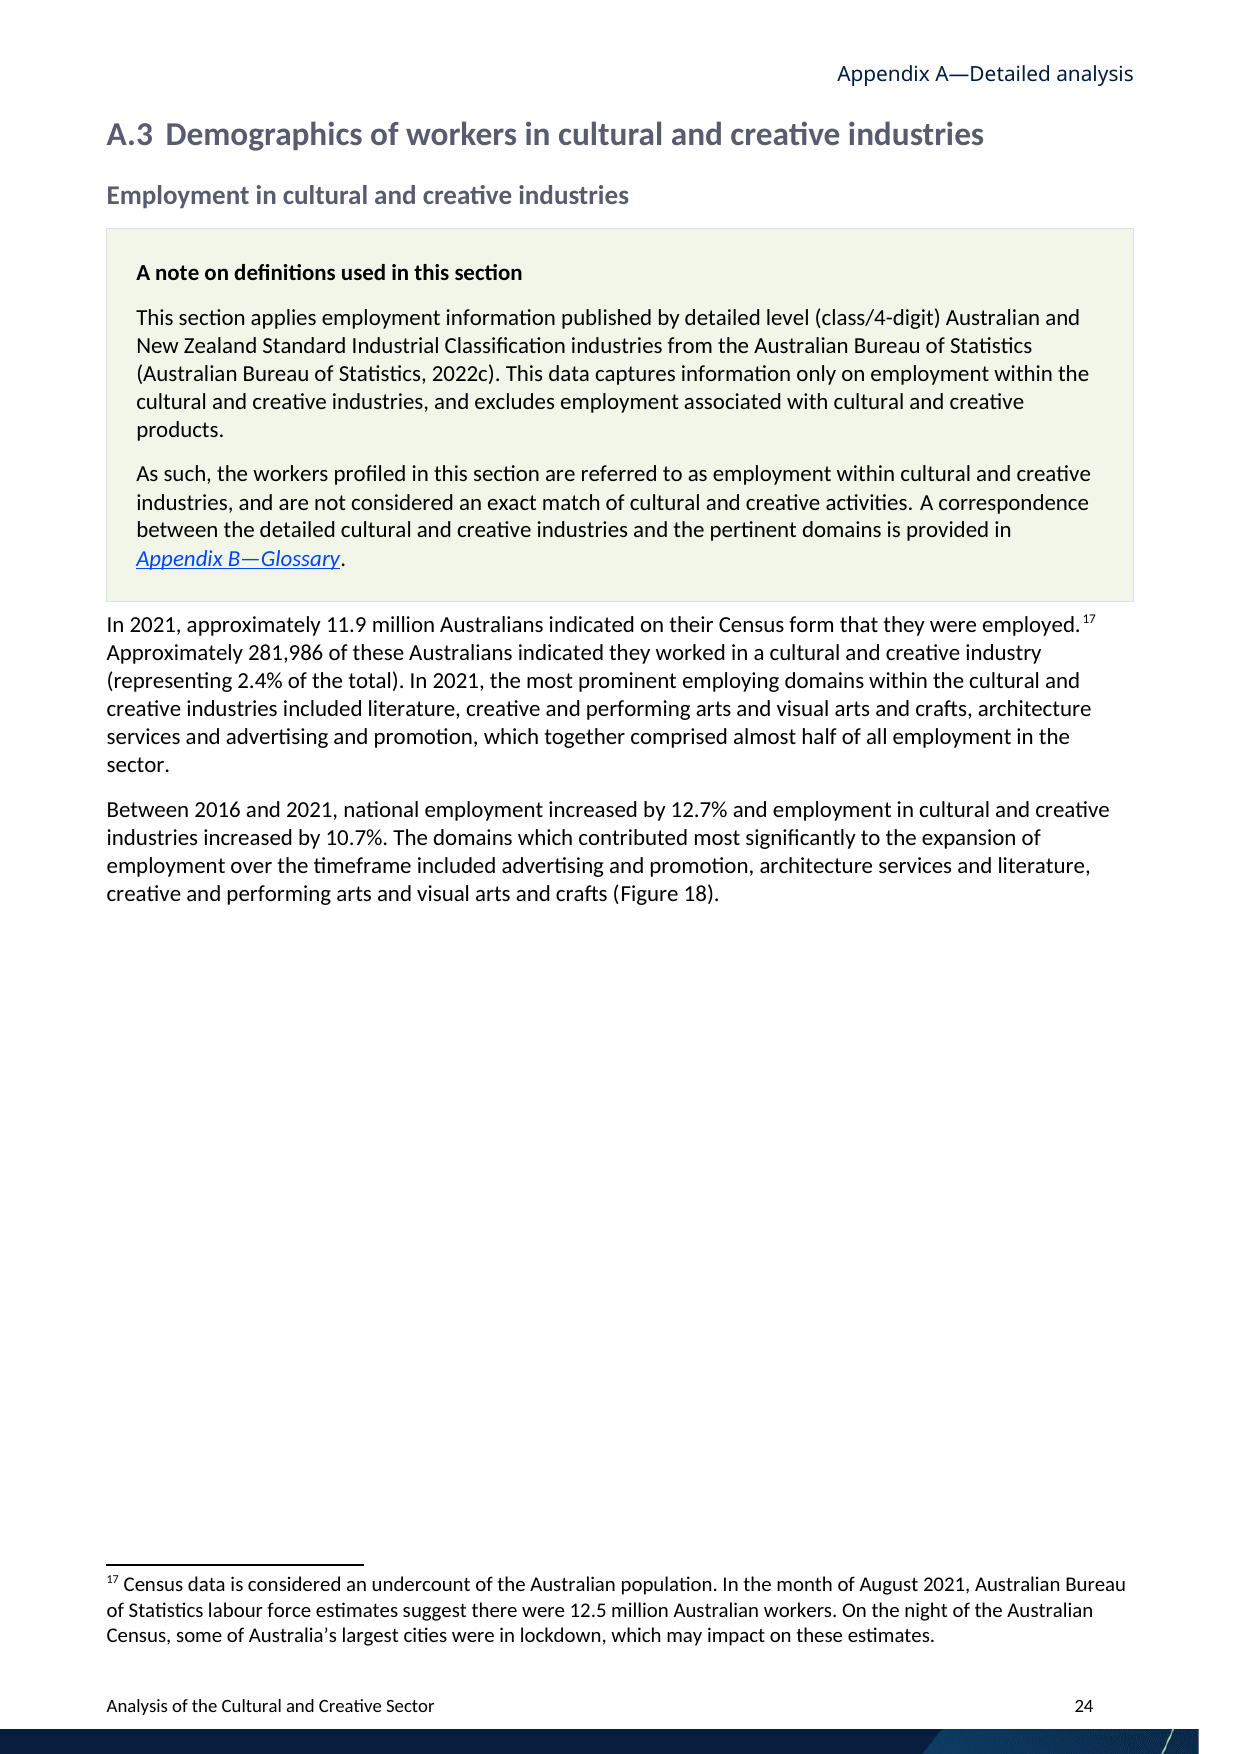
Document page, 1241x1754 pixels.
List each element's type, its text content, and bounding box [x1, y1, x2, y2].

picture [0, 1729, 1199, 1754]
text In 2021, approximately 11.9 million Australians indicated on their Census form that they were employed. Approximately 281,986 of these Australians indicated they worked in a cultural and creative industry (representing 2.4% of the total). In 2021, the most prominent employing domains within the cultural and creative industries included literature, creative and performing arts and visual arts and crafts, architecture services and advertising and promotion, which together comprised almost half of all employment in the sector. [106, 610, 1134, 778]
subtitle A.3 Demographics of workers in cultural and creative industries [106, 112, 1134, 153]
subtitle A note on definitions used in this section [107, 229, 1133, 273]
text Between 2016 and 2021, national employment increased by 12.7% and employment in cultural and creative industries increased by 10.7%. The domains which contributed most significantly to the expansion of employment over the timeframe included advertising and promotion, architecture services and literature, creative and performing arts and visual arts and crafts (Figure 18). [106, 795, 1134, 907]
text This section applies employment information published by detailed level (class/4-digit) Australian and New Zealand Standard Industrial Classification industries from the Australian Bureau of Statistics (Australian Bureau of Statistics, 2022c). This data captures information only on employment within the cultural and creative industries, and excludes employment associated with cultural and creative products. [107, 273, 1133, 429]
text As such, the workers profiled in this section are referred to as employment within cultural and creative industries, and are not considered an exact match of cultural and creative activities. A correspondence between the detailed cultural and creative industries and the pertinent domains is provided in Appendix B—Glossary. [107, 429, 1133, 601]
subtitle Employment in cultural and creative industries [106, 178, 1134, 211]
